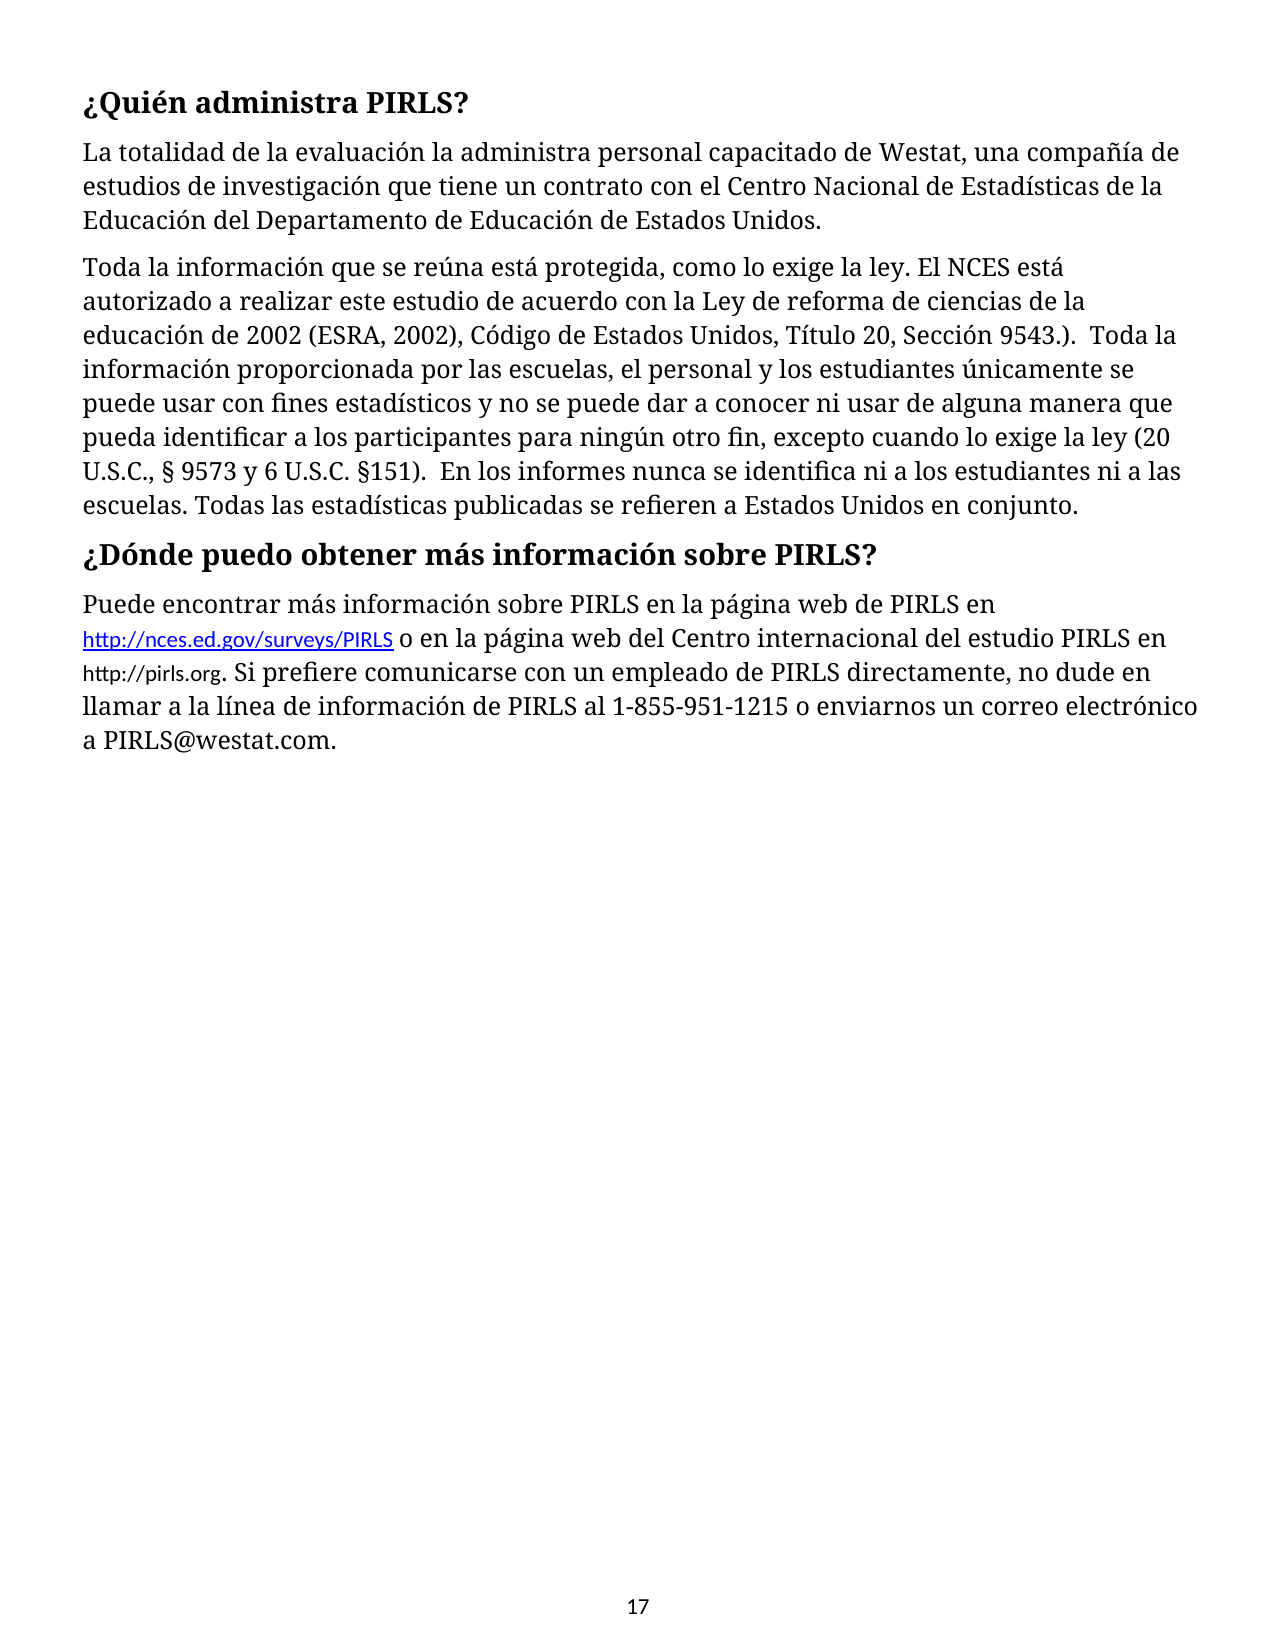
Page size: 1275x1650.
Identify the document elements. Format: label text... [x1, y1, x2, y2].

text ¿Dónde puedo obtener más información sobre PIRLS? [82, 534, 1192, 574]
text Toda la información que se reúna está protegida, como lo exige la ley. El NCES está autorizado a realizar este estudio de acuerdo con la Ley de reforma de ciencias de la educación de 2002 (ESRA, 2002), Código de Estados Unidos, Título 20, Sección 9543.). Toda la información proporcionada por las escuelas, el personal y los estudiantes únicamente se puede usar con fines estadísticos y no se puede dar a conocer ni usar de alguna manera que pueda identificar a los participantes para ningún otro fin, excepto cuando lo exige la ley (20 U.S.C., § 9573 y 6 U.S.C. §151). En los informes nunca se identifica ni a los estudiantes ni a las escuelas. Todas las estadísticas publicadas se refieren a Estados Unidos en conjunto. [82, 249, 1192, 522]
text La totalidad de la evaluación la administra personal capacitado de Westat, una compañía de estudios de investigación que tiene un contrato con el Centro Nacional de Estadísticas de la Educación del Departamento de Educación de Estados Unidos. [82, 135, 1192, 237]
text ¿Quién administra PIRLS? [82, 82, 1192, 122]
text Puede encontrar más información sobre PIRLS en la página web de PIRLS en http://nces.ed.gov/surveys/PIRLS o en la página web del Centro internacional del estudio PIRLS en http://pirls.org. Si prefiere comunicarse con un empleado de PIRLS directamente, no dude en llamar a la línea de información de PIRLS al 1-855-951-1215 o enviarnos un correo electrónico a PIRLS@westat.com. [82, 587, 1200, 757]
